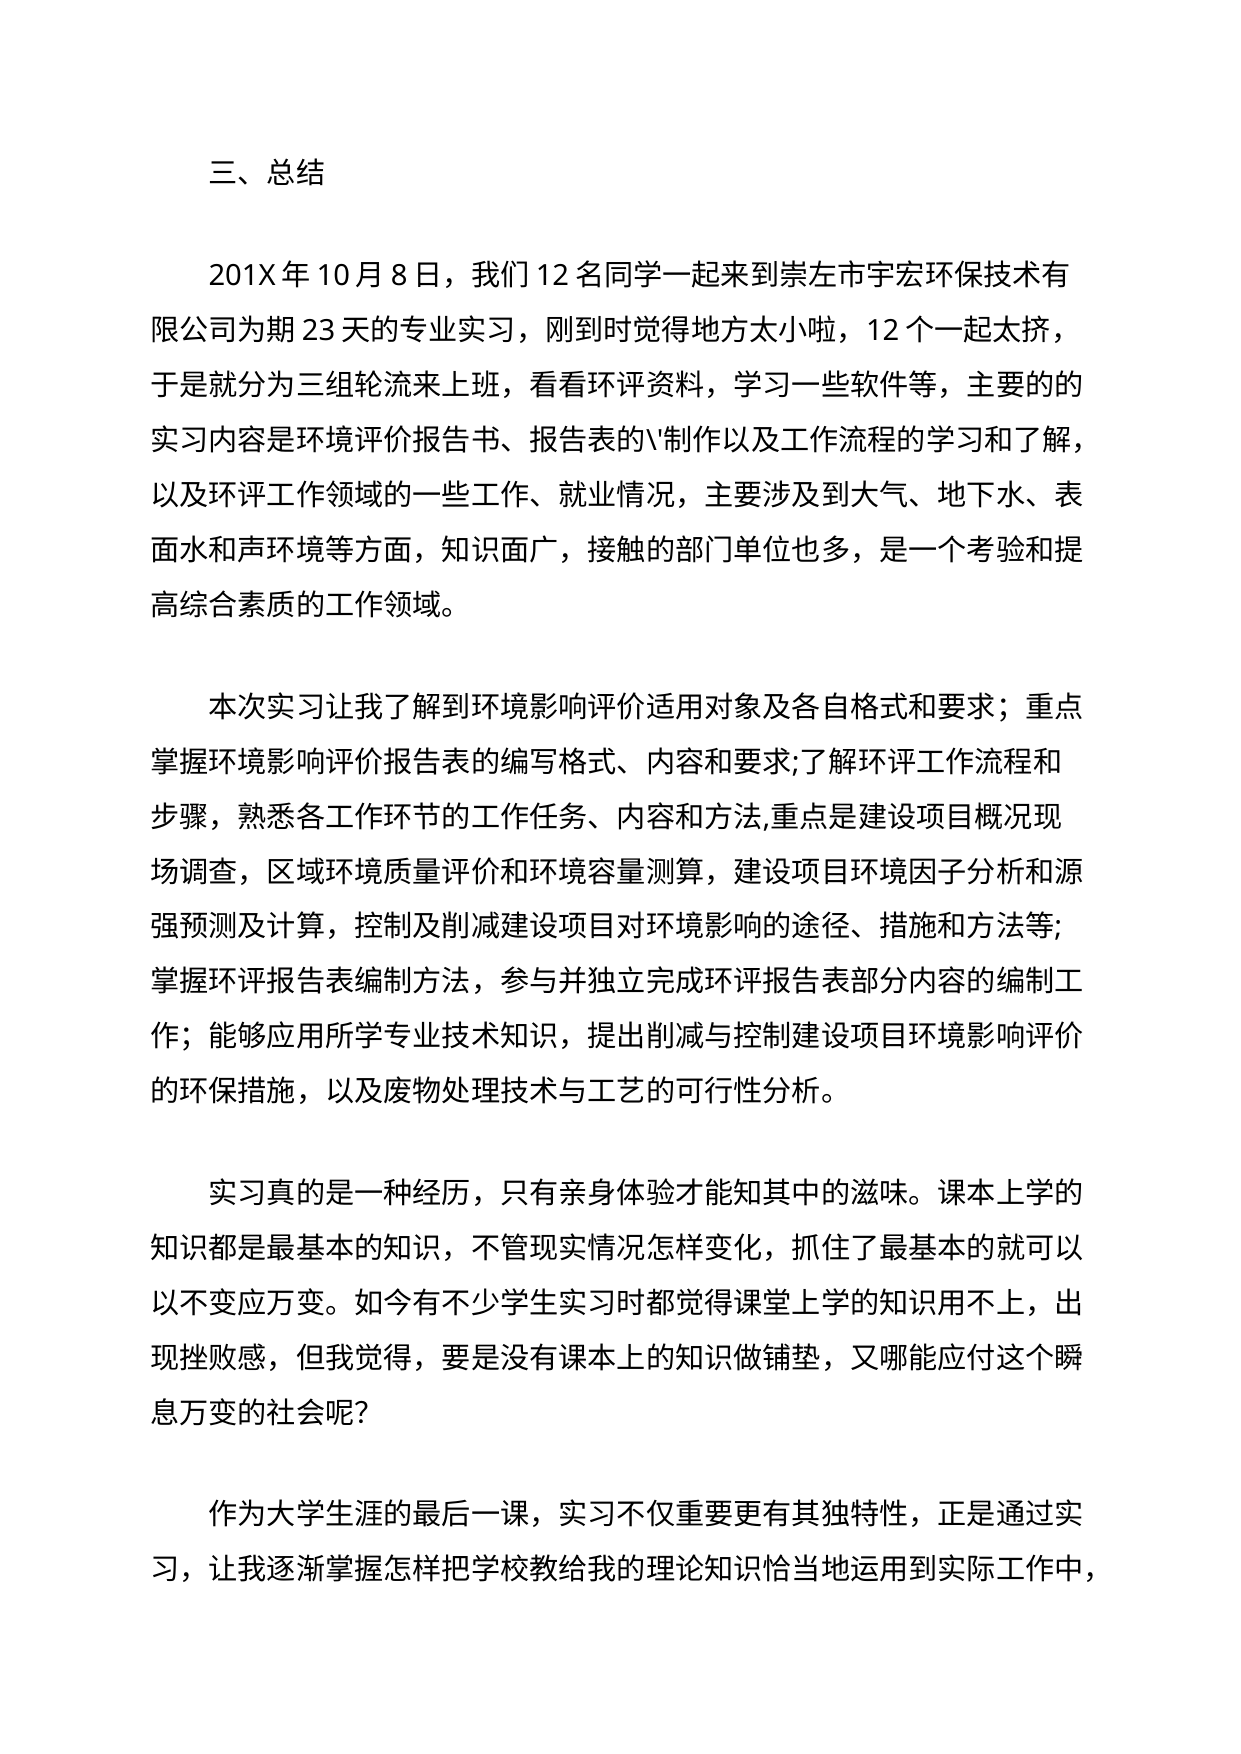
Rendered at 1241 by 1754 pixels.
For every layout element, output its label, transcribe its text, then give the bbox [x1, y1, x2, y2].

text 201X年10月8日，我们12名同学一起来到崇左市宇宏环保技术有限公司为期23天的专业实习，刚到时觉得地方太小啦，12个一起太挤，于是就分为三组轮流来上班，看看环评资料，学习一些软件等，主要的的实习内容是环境评价报告书、报告表的\'制作以及工作流程的学习和了解，以及环评工作领域的一些工作、就业情况，主要涉及到大气、地下水、表面水和声环境等方面，知识面广，接触的部门单位也多，是一个考验和提高综合素质的工作领域。 [150, 252, 1090, 624]
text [150, 1491, 1090, 1588]
text 实习真的是一种经历，只有亲身体验才能知其中的滋味。课本上学的知识都是最基本的知识，不管现实情况怎样变化，抓住了最基本的就可以以不变应万变。如今有不少学生实习时都觉得课堂上学的知识用不上，出现挫败感，但我觉得，要是没有课本上的知识做铺垫，又哪能应付这个瞬息万变的社会呢？ [150, 1169, 1090, 1431]
text 三、总结 [150, 150, 1090, 192]
text 本次实习让我了解到环境影响评价适用对象及各自格式和要求；重点掌握环境影响评价报告表的编写格式、内容和要求;了解环评工作流程和步骤，熟悉各工作环节的工作任务、内容和方法,重点是建设项目概况现场调查，区域环境质量评价和环境容量测算，建设项目环境因子分析和源强预测及计算，控制及削减建设项目对环境影响的途径、措施和方法等;掌握环评报告表编制方法，参与并独立完成环评报告表部分内容的编制工作；能够应用所学专业技术知识，提出削减与控制建设项目环境影响评价的环保措施，以及废物处理技术与工艺的可行性分析。 [150, 683, 1090, 1110]
